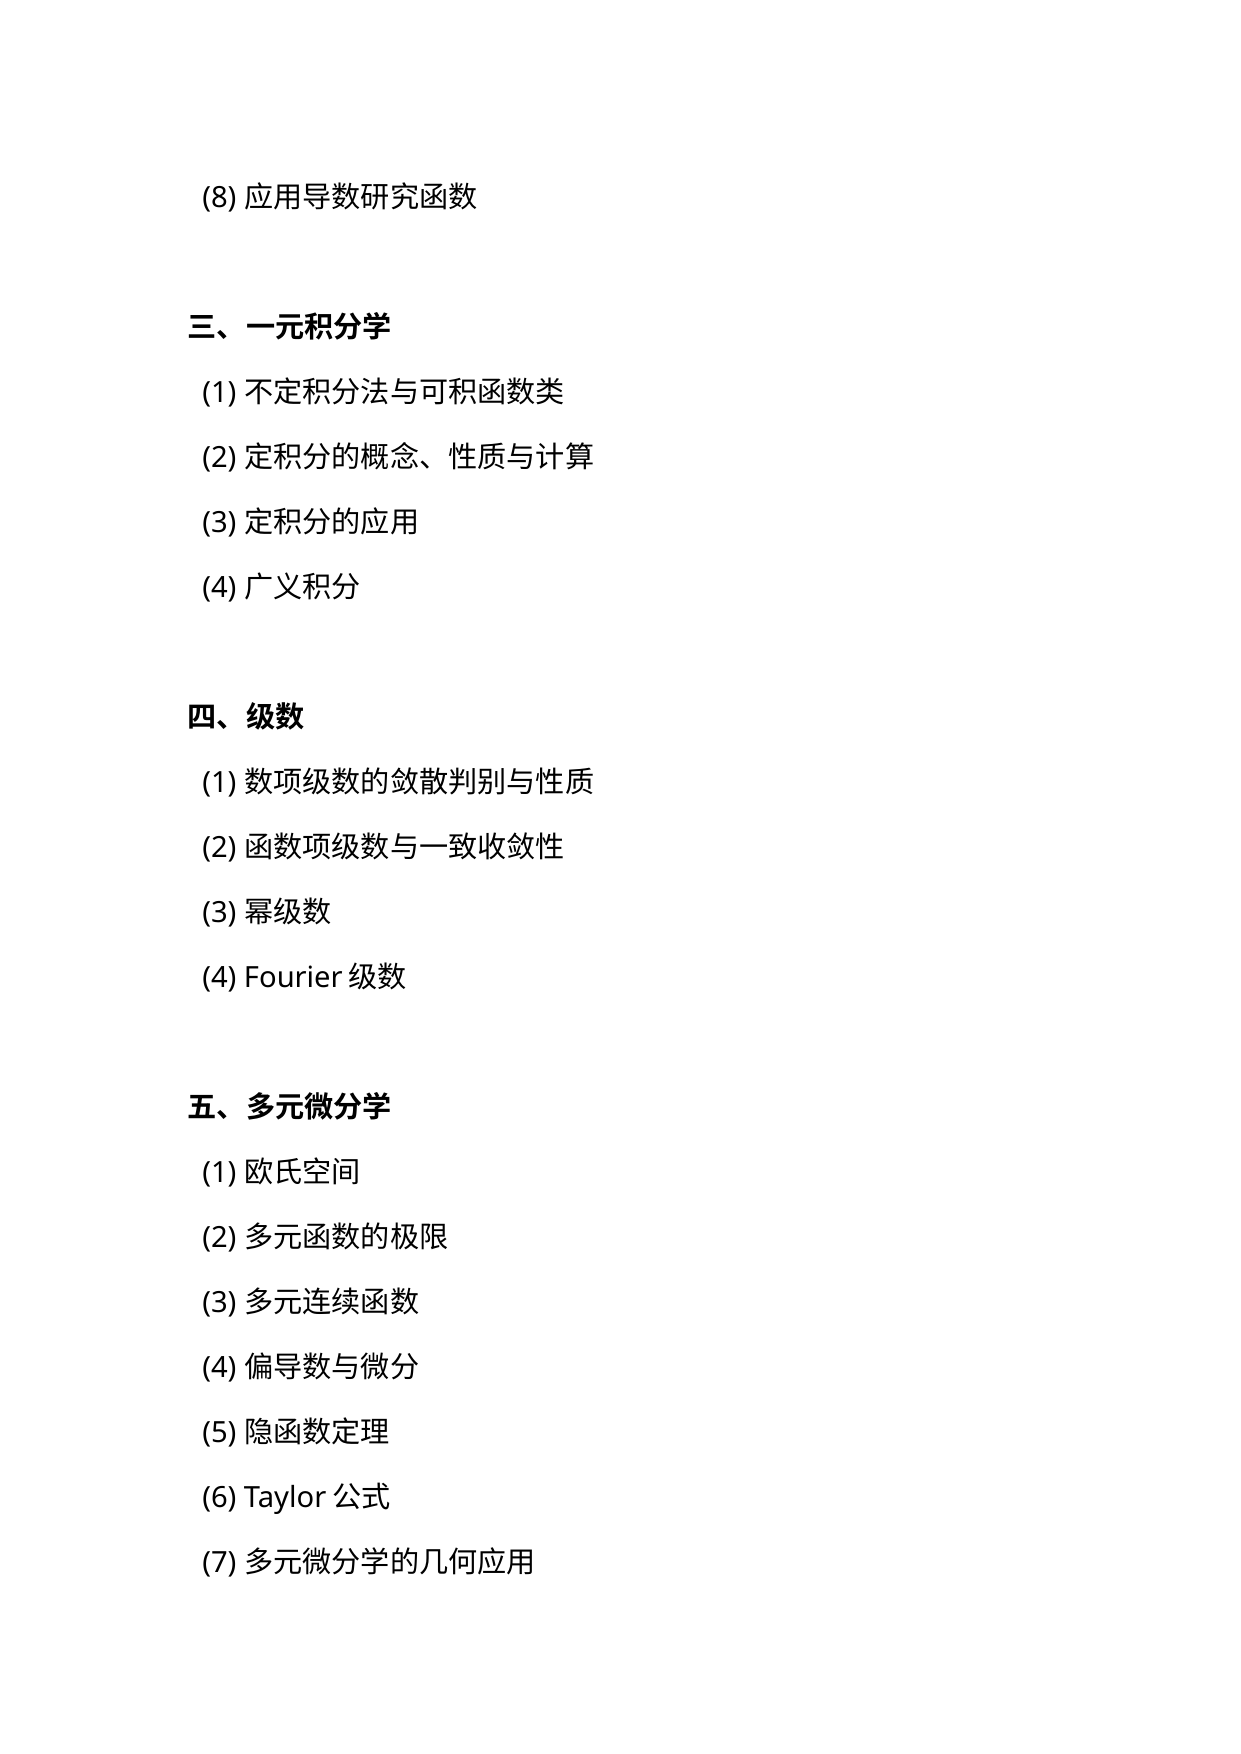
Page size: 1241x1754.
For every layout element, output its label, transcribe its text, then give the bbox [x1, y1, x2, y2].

text (5) 隐函数定理 [187, 1397, 1053, 1462]
text (6) Taylor公式 [187, 1462, 1053, 1527]
text (1) 不定积分法与可积函数类 [187, 357, 1053, 422]
text (1) 数项级数的敛散判别与性质 [187, 747, 1053, 812]
text 三、一元积分学 [187, 292, 1053, 357]
text (2) 函数项级数与一致收敛性 [187, 812, 1053, 877]
text (3) 定积分的应用 [187, 487, 1053, 552]
text (4) 广义积分 [187, 552, 1053, 617]
text 四、级数 [187, 682, 1053, 747]
text (3) 幂级数 [187, 877, 1053, 942]
text (2) 定积分的概念、性质与计算 [187, 422, 1053, 487]
text (4) 偏导数与微分 [187, 1332, 1053, 1397]
text (4) Fourier级数 [187, 942, 1053, 1007]
text (7) 多元微分学的几何应用 [187, 1527, 1053, 1592]
text (2) 多元函数的极限 [187, 1202, 1053, 1267]
text (8) 应用导数研究函数 [187, 162, 1053, 227]
text (3) 多元连续函数 [187, 1267, 1053, 1332]
text (1) 欧氏空间 [187, 1137, 1053, 1202]
text 五、多元微分学 [187, 1072, 1053, 1137]
